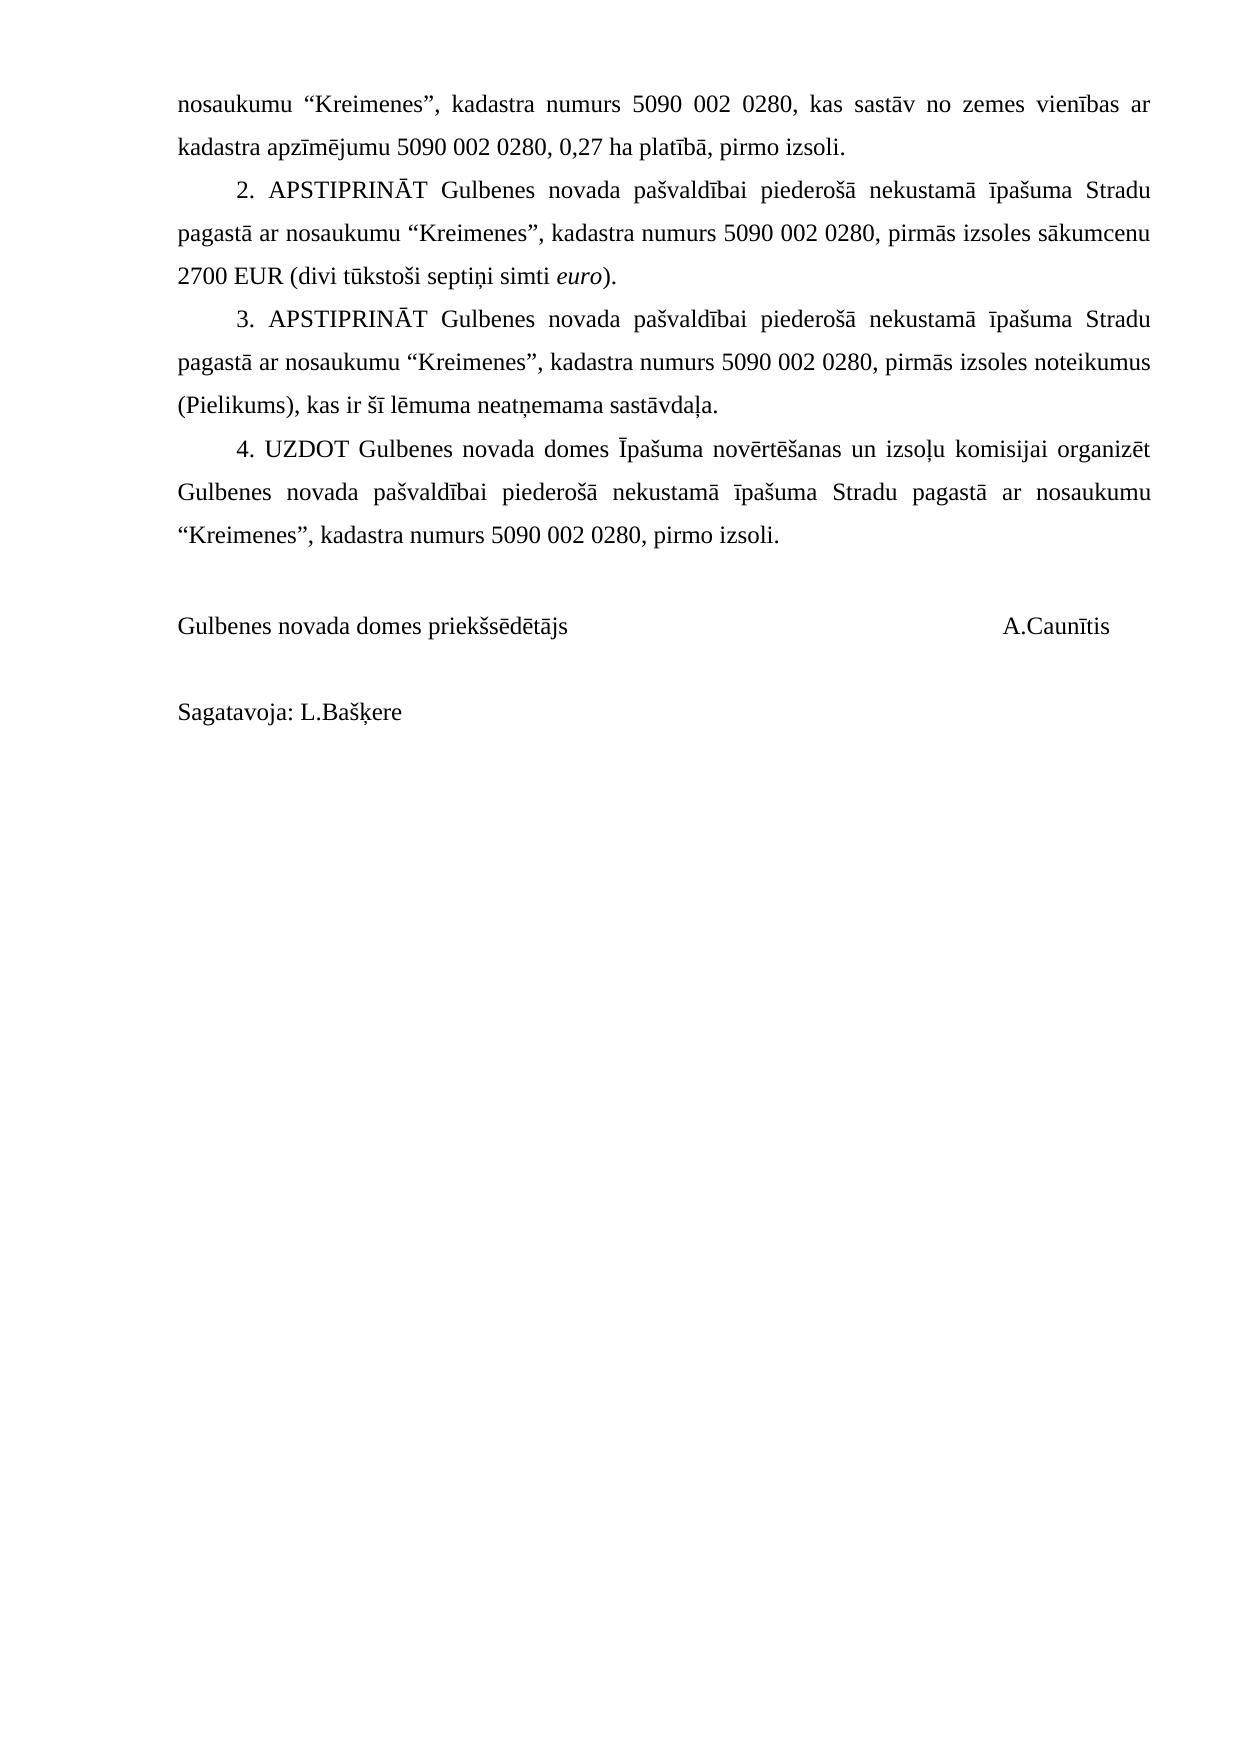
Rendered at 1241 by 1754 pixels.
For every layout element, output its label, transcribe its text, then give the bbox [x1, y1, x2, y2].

text 2. APSTIPRINĀT Gulbenes novada pašvaldībai piederošā nekustamā īpašuma Stradu pagastā ar nosaukumu “Kreimenes”, kadastra numurs 5090 002 0280, pirmās izsoles sākumcenu 2700 EUR (divi tūkstoši septiņi simti euro). [177, 175, 1152, 290]
text 3. APSTIPRINĀT Gulbenes novada pašvaldībai piederošā nekustamā īpašuma Stradu pagastā ar nosaukumu “Kreimenes”, kadastra numurs 5090 002 0280, pirmās izsoles noteikumus (Pielikums), kas ir šī lēmuma neatņemama sastāvdaļa. [177, 304, 1152, 419]
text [177, 89, 1152, 161]
text 4. UZDOT Gulbenes novada domes Īpašuma novērtēšanas un izsoļu komisijai organizēt Gulbenes novada pašvaldībai piederošā nekustamā īpašuma Stradu pagastā ar nosaukumu “Kreimenes”, kadastra numurs 5090 002 0280, pirmo izsoli. [177, 434, 1152, 549]
text Gulbenes novada domes priekšsēdētājs A.Caunītis [177, 611, 1152, 639]
text Sagatavoja: L.Bašķere [177, 697, 1152, 726]
